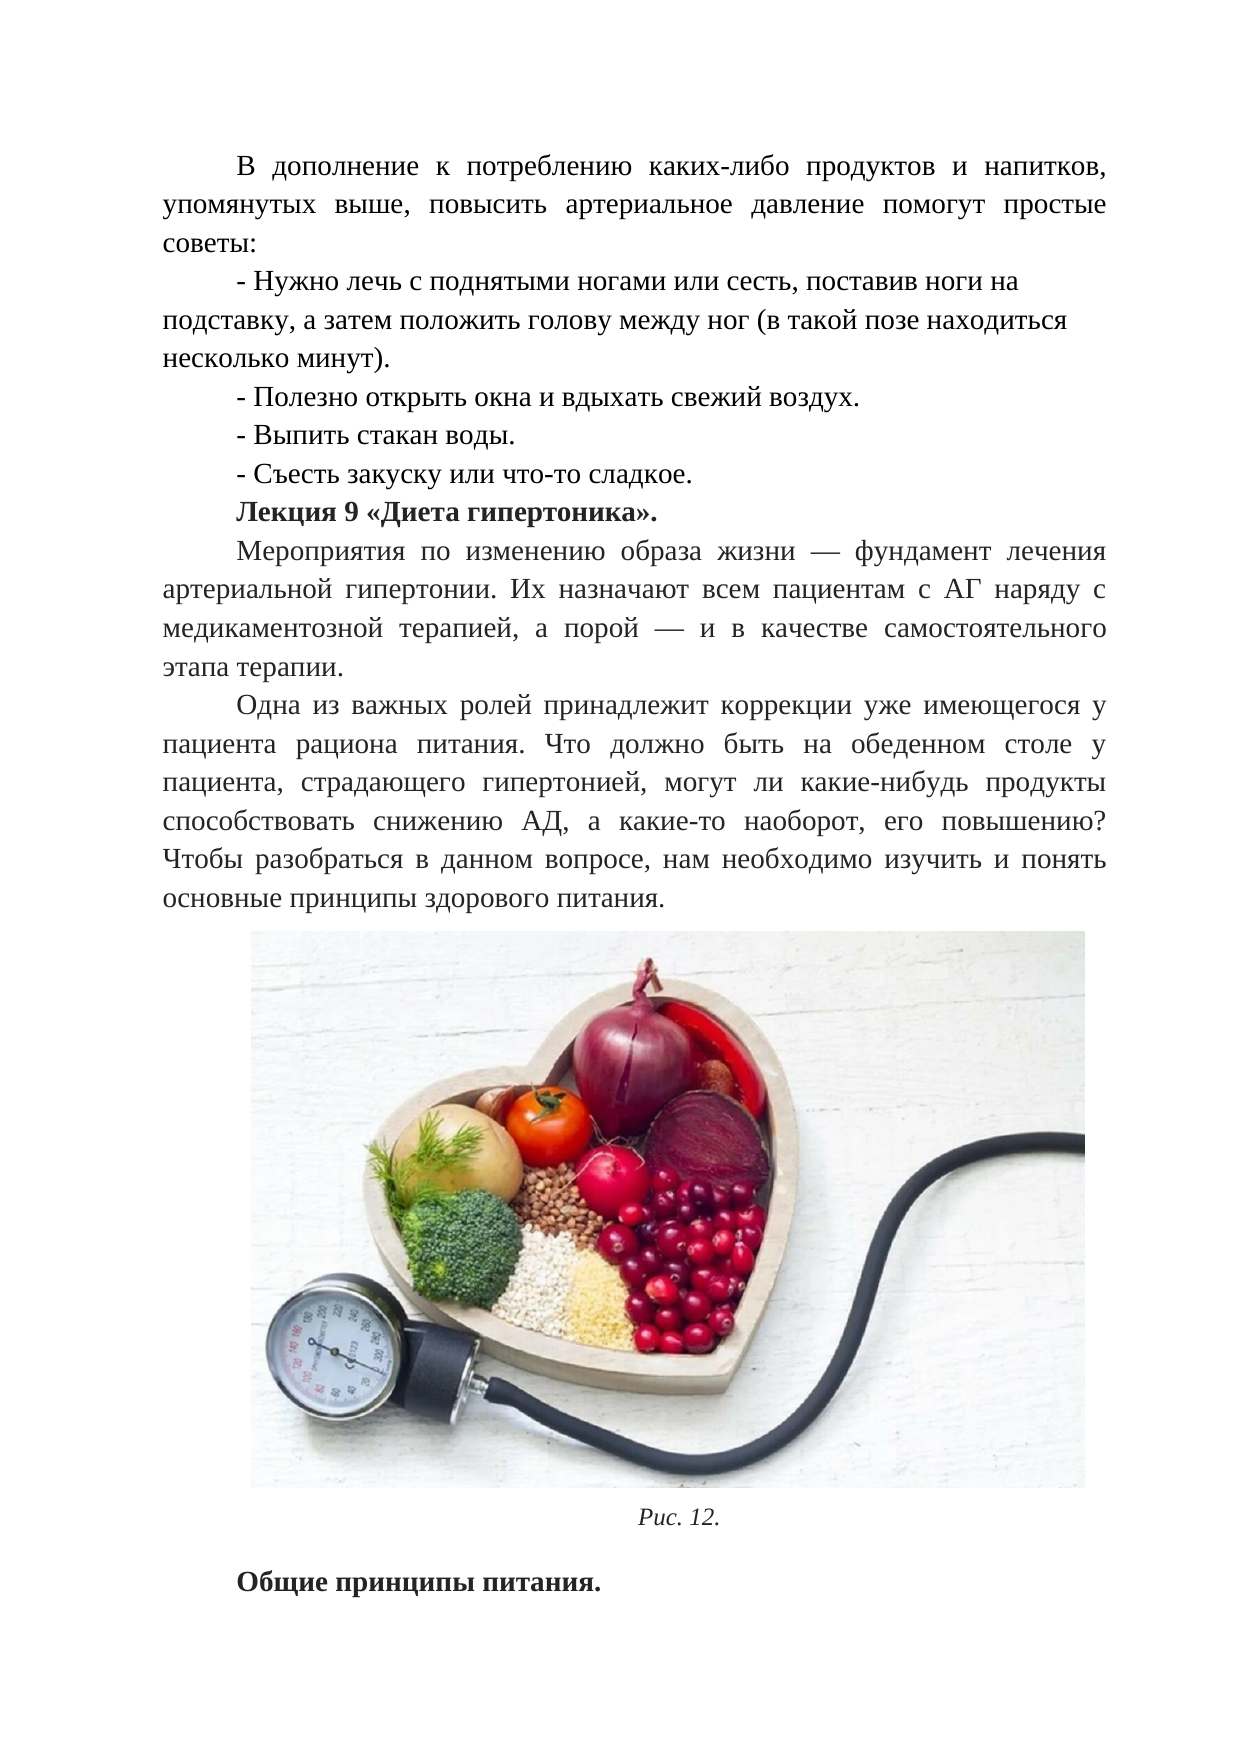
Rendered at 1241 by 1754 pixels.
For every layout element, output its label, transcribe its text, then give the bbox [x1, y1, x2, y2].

text Общие принципы питания. [162, 1564, 1107, 1598]
text - Полезно открыть окна и вдыхать свежий воздух. [162, 379, 1107, 412]
text - Съесть закуску или что-то сладкое. [162, 456, 1107, 489]
text Лекция 9 «Диета гипертоника». [162, 494, 1107, 528]
text - Выпить стакан воды. [162, 417, 1107, 451]
picture [251, 931, 1085, 1488]
text - Нужно лечь с поднятыми ногами или сесть, поставив ноги на подставку, а затем положить голову между ног (в такой позе находиться несколько минут). [162, 263, 1107, 374]
text В дополнение к потреблению каких-либо продуктов и напитков, упомянутых выше, повысить артериальное давление помогут простые советы: [162, 148, 1107, 258]
text Мероприятия по изменению образа жизни — фундамент лечения артериальной гипертонии. Их назначают всем пациентам с АГ наряду с медикаментозной терапией, а порой — и в качестве самостоятельного этапа терапии. [162, 533, 1107, 682]
text Рис. 12. [162, 1500, 1107, 1531]
text Одна из важных ролей принадлежит коррекции уже имеющегося у пациента рациона питания. Что должно быть на обеденном столе у пациента, страдающего гипертонией, могут ли какие-нибудь продукты способствовать снижению АД, а какие-то наоборот, его повышению? Чтобы разобраться в данном вопросе, нам необходимо изучить и понять основные принципы здорового питания. [162, 687, 1107, 913]
